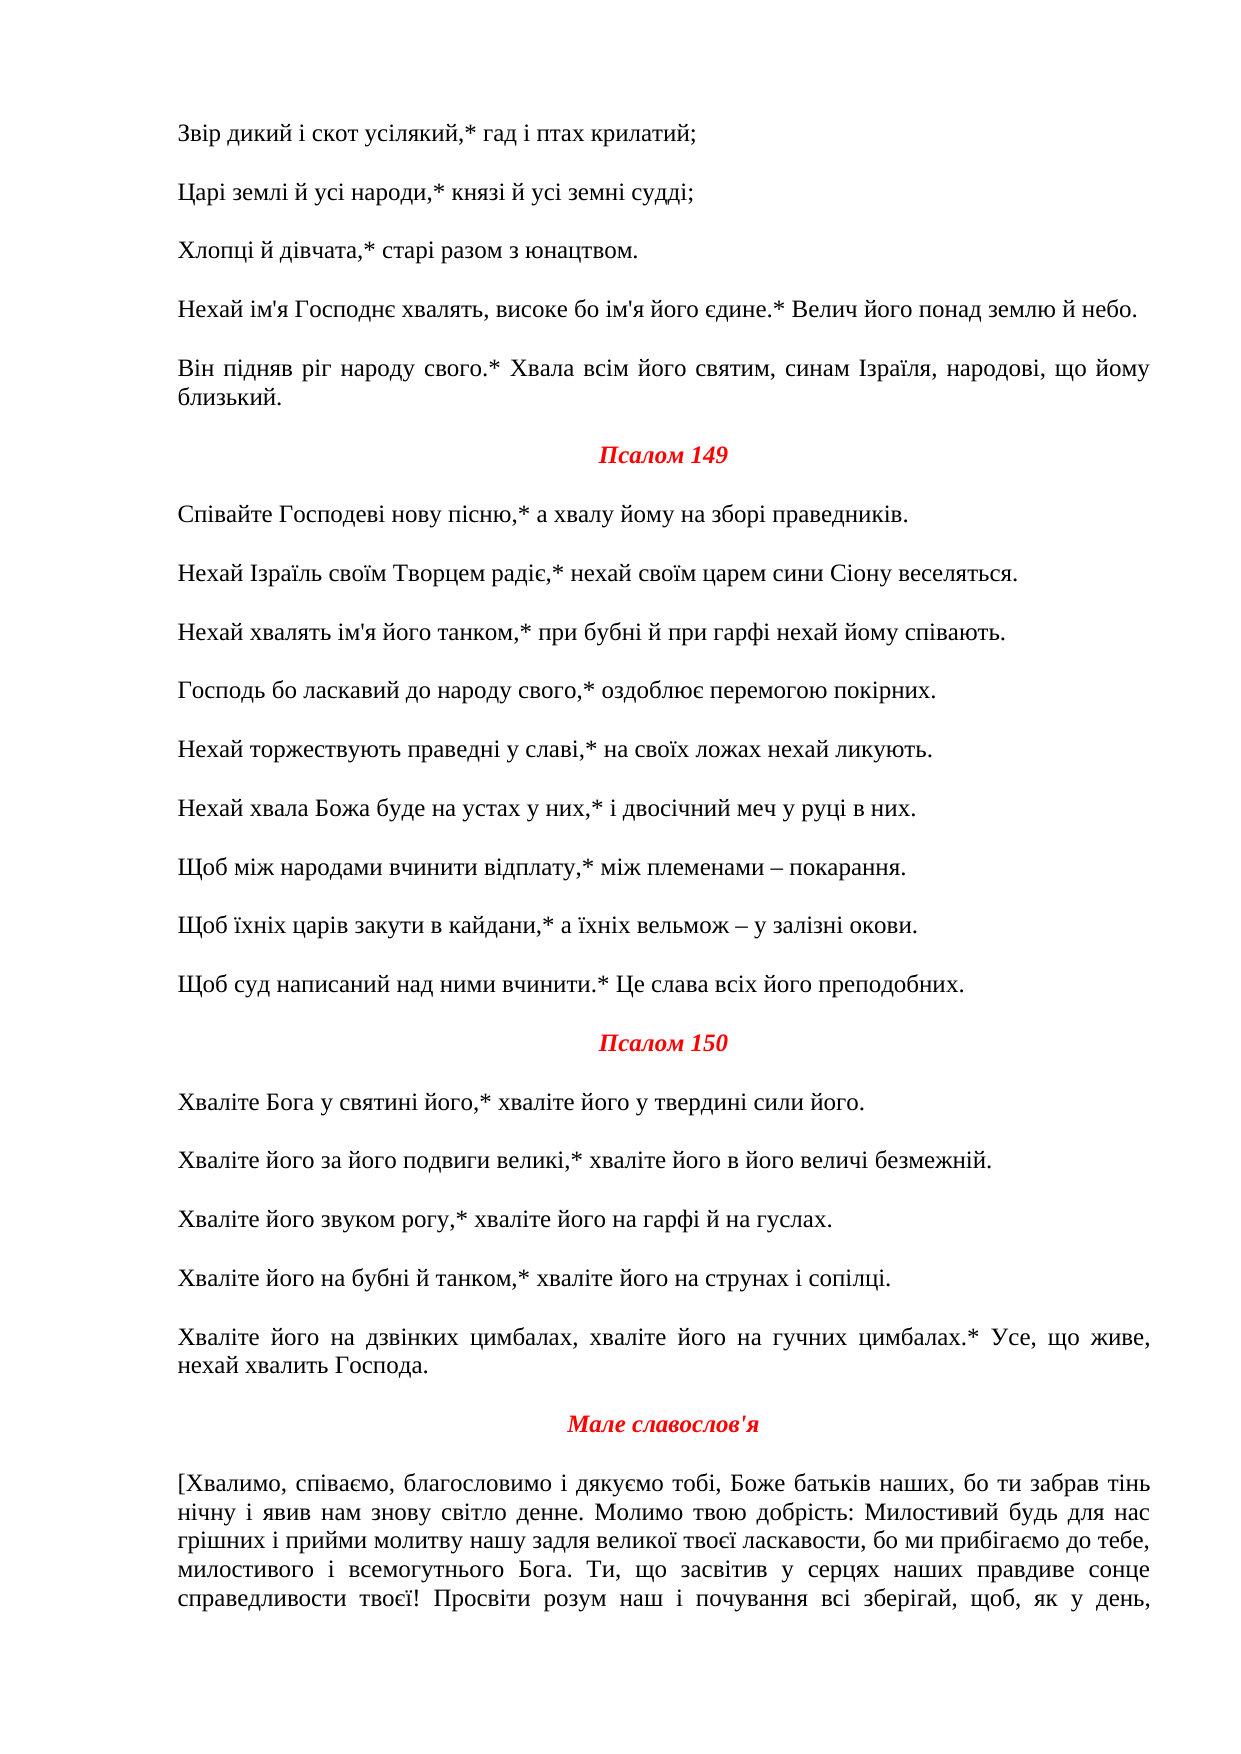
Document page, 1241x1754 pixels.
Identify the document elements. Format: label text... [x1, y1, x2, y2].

text Хваліте Бога у святині його,* хваліте його у твердині сили його. [177, 1087, 1152, 1116]
text Співайте Господеві нову пісню,* а хвалу йому на зборі праведників. [177, 499, 1152, 528]
text Господь бо ласкавий до народу свого,* оздоблює перемогою покірних. [177, 676, 1152, 704]
text Хваліте його на бубні й танком,* хваліте його на струнах і сопілці. [177, 1263, 1152, 1292]
text Нехай Ізраїль своїм Творцем радіє,* нехай своїм царем сини Сіону веселяться. [177, 558, 1152, 587]
text Нехай хвалять ім'я його танком,* при бубні й при гарфі нехай йому співають. [177, 617, 1152, 646]
text Нехай ім'я Господнє хвалять, високе бо ім'я його єдине.* Велич його понад землю й небо. [177, 294, 1152, 323]
text Нехай хвала Божа буде на устах у них,* і двосічний меч у руці в них. [177, 793, 1152, 822]
text Хваліте його на дзвінких цимбалах, хваліте його на гучних цимбалах.* Усе, що живе, нехай хвалить Господа. [177, 1322, 1152, 1379]
text Псалом 149 [177, 441, 1152, 469]
text Звір дикий і скот усілякий,* гад і птах крилатий; [177, 118, 1152, 147]
text Хваліте його звуком рогу,* хваліте його на гарфі й на гуслах. [177, 1204, 1152, 1233]
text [177, 1468, 1152, 1612]
text Хлопці й дівчата,* старі разом з юнацтвом. [177, 236, 1152, 264]
text Царі землі й усі народи,* князі й усі земні судді; [177, 177, 1152, 206]
text Щоб суд написаний над ними вчинити.* Це слава всіх його преподобних. [177, 969, 1152, 998]
text Він підняв ріг народу свого.* Хвала всім його святим, синам Ізраїля, народові, що йому близький. [177, 353, 1152, 411]
subtitle Мале славослов'я [177, 1409, 1152, 1438]
text Псалом 150 [177, 1028, 1152, 1057]
text Хваліте його за його подвиги великі,* хваліте його в його величі безмежній. [177, 1146, 1152, 1174]
text Щоб їхніх царів закути в кайдани,* а їхніх вельмож – у залізні окови. [177, 911, 1152, 939]
text Щоб між народами вчинити відплату,* між племенами – покарання. [177, 852, 1152, 881]
text Нехай торжествують праведні у славі,* на своїх ложах нехай ликують. [177, 734, 1152, 763]
